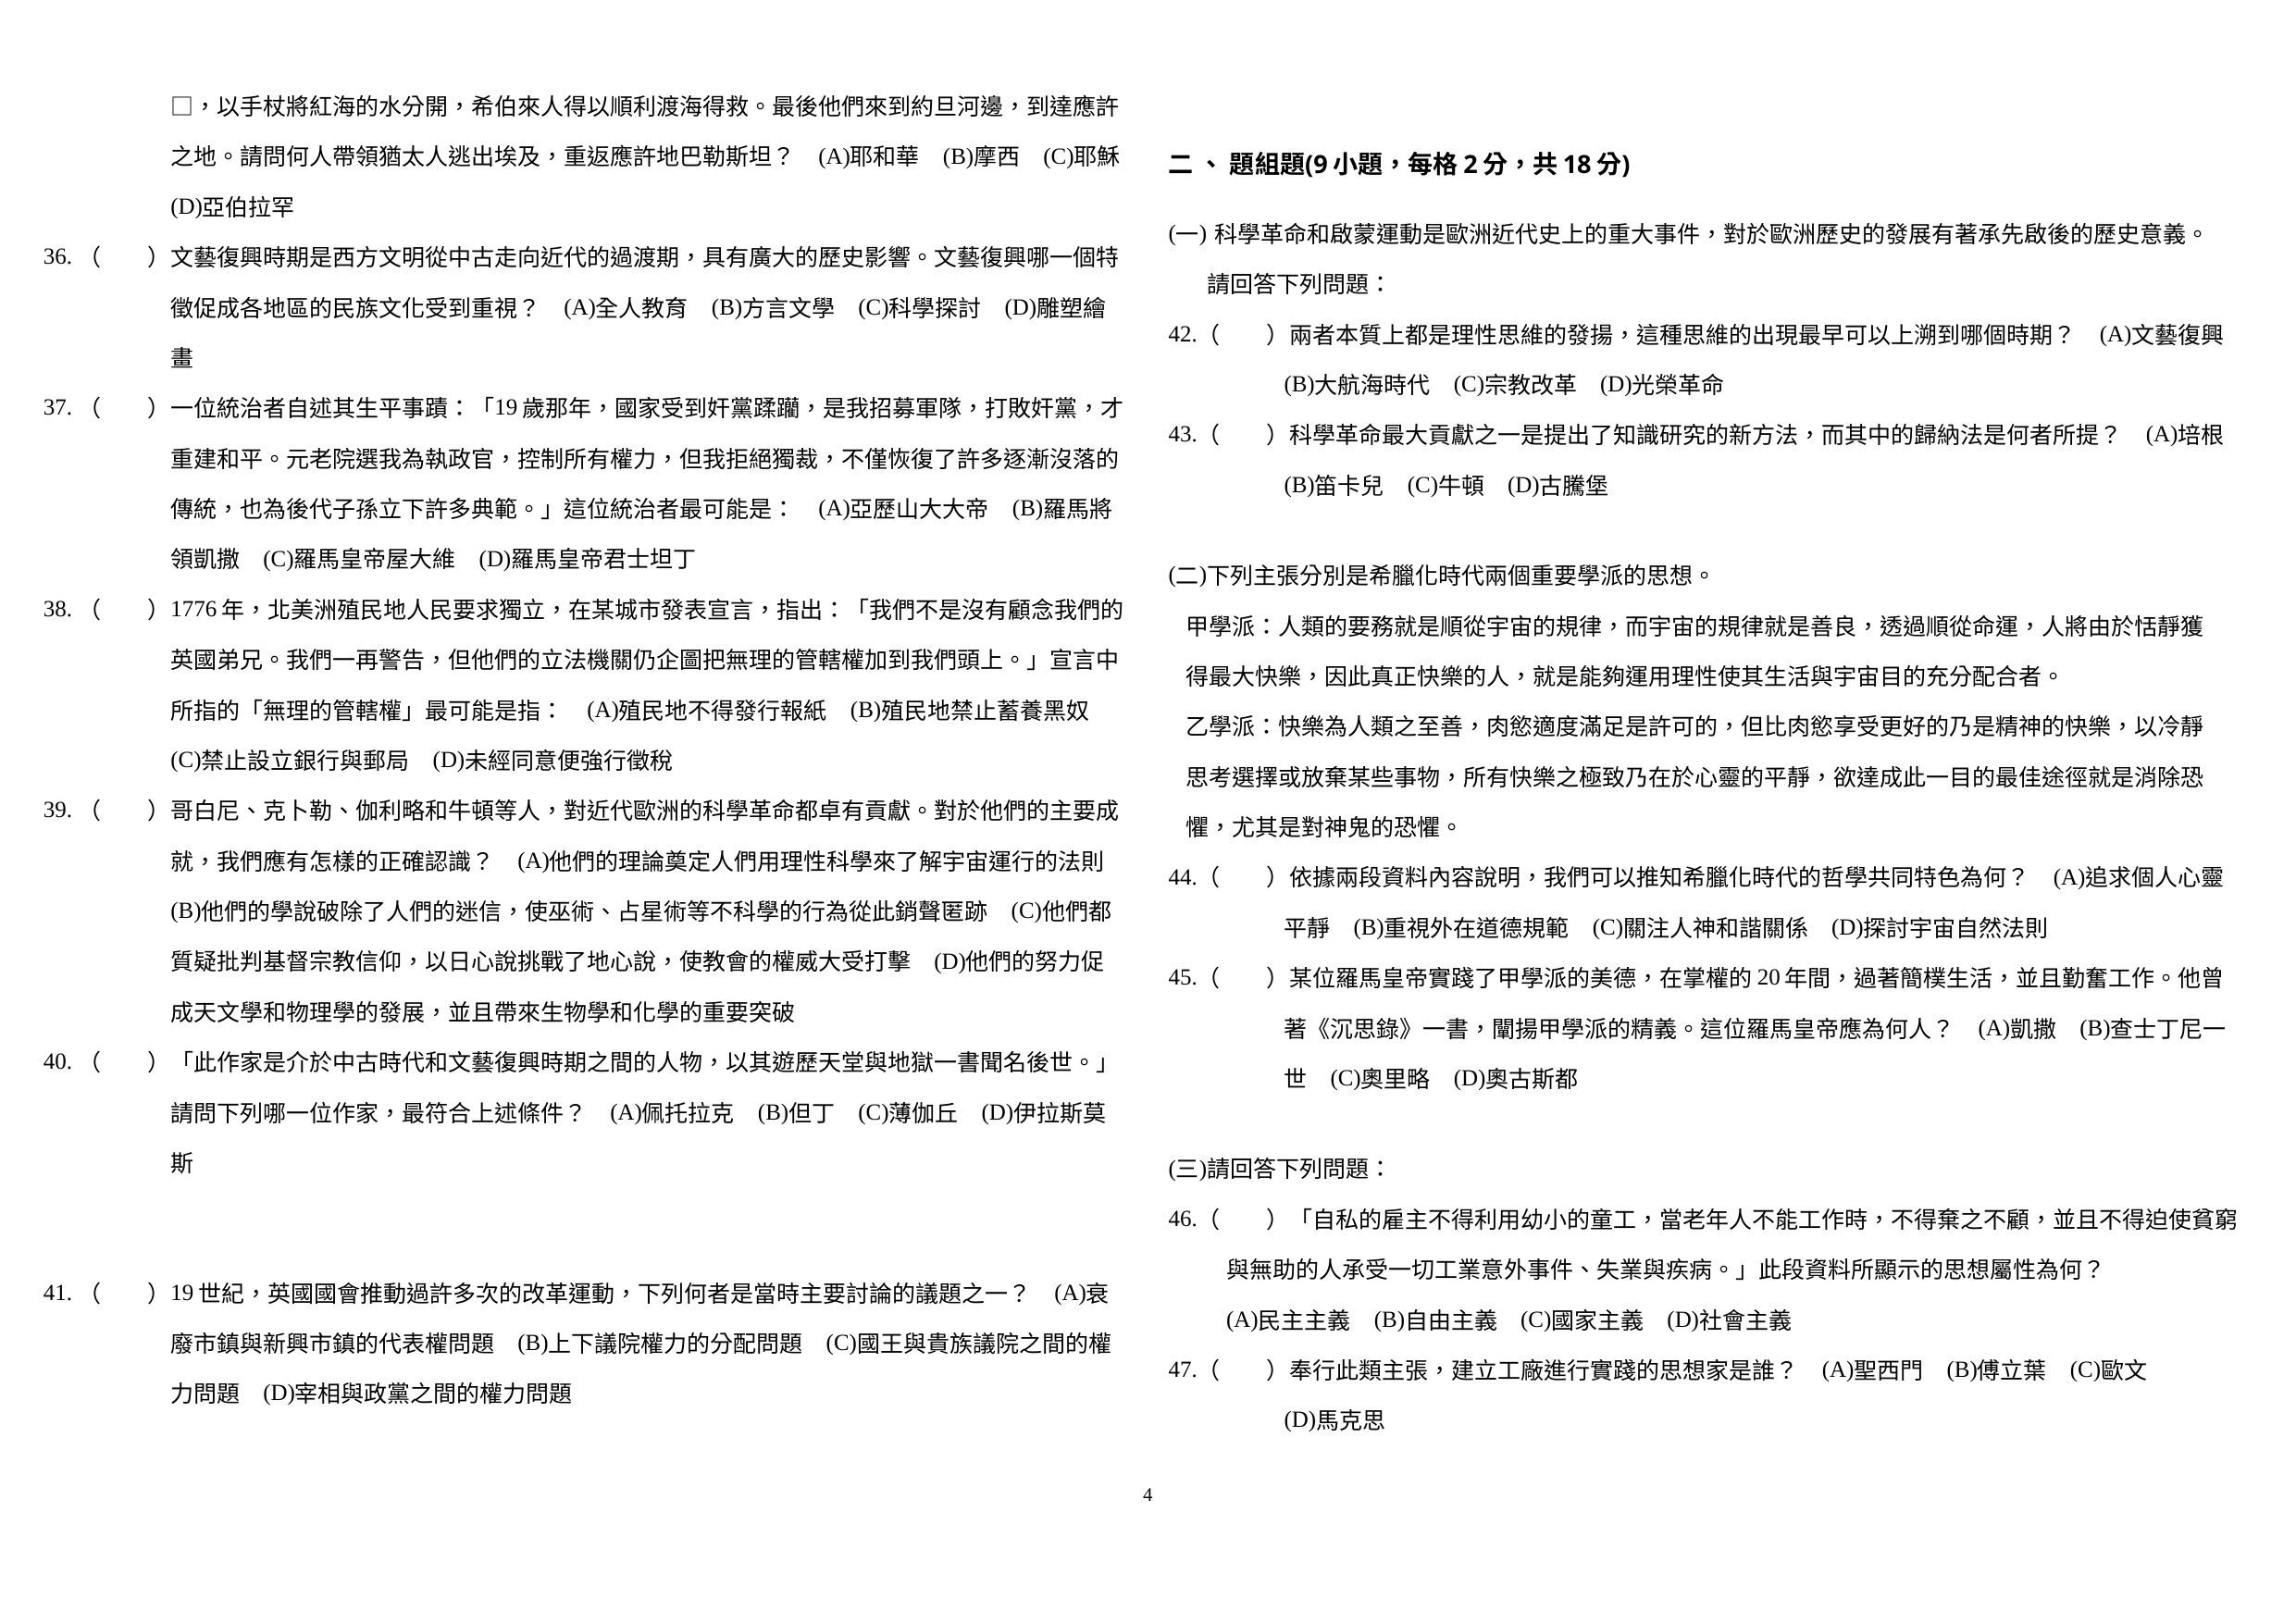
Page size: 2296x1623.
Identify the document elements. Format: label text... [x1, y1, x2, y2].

text 與無助的人承受一切工業意外事件、失業與疾病。」此段資料所顯示的思想屬性為何？ [1168, 1252, 2240, 1285]
text (二)下列主張分別是希臘化時代兩個重要學派的思想。 甲學派：人類的要務就是順從宇宙的規律，而宇宙的規律就是善良，透過順從命運，人將由於恬靜獲 [1168, 558, 2240, 641]
list 科學革命和啟蒙運動是歐洲近代史上的重大事件，對於歐洲歷史的發展有著承先啟後的歷史意義。 [1168, 216, 2240, 249]
list （ ）19世紀，英國國會推動過許多次的改革運動，下列何者是當時主要討論的議題之一？ (A)衰廢市鎮與新興市鎮的代表權問題 (B)上下議院權力的分配問題 (C)國王與貴族議院之間的權力問題 (D)宰相與政黨之間的權力問題 [43, 1275, 1127, 1409]
text (A)民主主義 (B)自由主義 (C)國家主義 (D)社會主義 [1168, 1302, 2240, 1335]
text 懼，尤其是對神鬼的恐懼。 [1168, 809, 2240, 843]
text 44.（ ）依據兩段資料內容說明，我們可以推知希臘化時代的哲學共同特色為何？ (A)追求個人心靈 [1168, 860, 2240, 893]
list （ ）1776年，北美洲殖民地人民要求獨立，在某城市發表宣言，指出：「我們不是沒有顧念我們的英國弟兄。我們一再警告，但他們的立法機關仍企圖把無理的管轄權加到我們頭上。」宣言中所指的「無理的管轄權」最可能是指： (A)殖民地不得發行報紙 (B)殖民地禁止蓄養黑奴 (C)禁止設立銀行與郵局 (D)未經同意便強行徵稅 [43, 591, 1127, 776]
list （ ）《聖經》記載：以色列人民出埃及來到紅海邊，前有大海，後有追兵，神讓帶領希伯來人的□□，以手杖將紅海的水分開，希伯來人得以順利渡海得救。最後他們來到約旦河邊，到達應許之地。請問何人帶領猶太人逃出埃及，重返應許地巴勒斯坦？ (A)耶和華 (B)摩西 (C)耶穌 (D)亞伯拉罕 [43, 89, 1127, 223]
text (三)請回答下列問題： [1168, 1151, 2240, 1184]
list （ ）「此作家是介於中古時代和文藝復興時期之間的人物，以其遊歷天堂與地獄一書聞名後世。」請問下列哪一位作家，最符合上述條件？ (A)佩托拉克 (B)但丁 (C)薄伽丘 (D)伊拉斯莫斯 [43, 1045, 1127, 1179]
text (B)大航海時代 (C)宗教改革 (D)光榮革命 [1168, 366, 2240, 401]
text 42.（ ）兩者本質上都是理性思維的發揚，這種思維的出現最早可以上溯到哪個時期？ (A)文藝復興 [1168, 316, 2240, 350]
text 46.（ ）「自私的雇主不得利用幼小的童工，當老年人不能工作時，不得棄之不顧，並且不得迫使貧窮 [1168, 1201, 2240, 1234]
text 平靜 (B)重視外在道德規範 (C)關注人神和諧關係 (D)探討宇宙自然法則 [1168, 910, 2240, 943]
list 請回答下列問題： [1207, 266, 2240, 300]
text 得最大快樂，因此真正快樂的人，就是能夠運用理性使其生活與宇宙目的充分配合者。 乙學派：快樂為人類之至善，肉慾適度滿足是許可的，但比肉慾享受更好的乃是精神的快樂，以冷靜 [1168, 658, 2240, 742]
text (D)馬克思 [1168, 1403, 2240, 1436]
text 47.（ ）奉行此類主張，建立工廠進行實踐的思想家是誰？ (A)聖西門 (B)傅立葉 (C)歐文 [1168, 1352, 2240, 1386]
list （ ）文藝復興時期是西方文明從中古走向近代的過渡期，具有廣大的歷史影響。文藝復興哪一個特徵促成各地區的民族文化受到重視？ (A)全人教育 (B)方言文學 (C)科學探討 (D)雕塑繪畫 [43, 240, 1127, 374]
text 二 、 題組題(9小題，每格2分，共18分) [1168, 129, 2240, 198]
list （ ）哥白尼、克卜勒、伽利略和牛頓等人，對近代歐洲的科學革命都卓有貢獻。對於他們的主要成就，我們應有怎樣的正確認識？ (A)他們的理論奠定人們用理性科學來了解宇宙運行的法則 (B)他們的學說破除了人們的迷信，使巫術、占星術等不科學的行為從此銷聲匿跡 (C)他們都質疑批判基督宗教信仰，以日心說挑戰了地心說，使教會的權威大受打擊 (D)他們的努力促成天文學和物理學的發展，並且帶來生物學和化學的重要突破 [43, 793, 1127, 1028]
text 45.（ ）某位羅馬皇帝實踐了甲學派的美德，在掌權的20年間，過著簡樸生活，並且勤奮工作。他曾著《沉思錄》一書，闡揚甲學派的精義。這位羅馬皇帝應為何人？ (A)凱撒 (B)查士丁尼一世 (C)奧里略 (D)奧古斯都 [1168, 960, 2240, 1095]
text 思考選擇或放棄某些事物，所有快樂之極致乃在於心靈的平靜，欲達成此一目的最佳途徑就是消除恐 [1168, 759, 2240, 792]
list （ ）一位統治者自述其生平事蹟：「19歲那年，國家受到奸黨蹂躪，是我招募軍隊，打敗奸黨，才重建和平。元老院選我為執政官，控制所有權力，但我拒絕獨裁，不僅恢復了許多逐漸沒落的傳統，也為後代子孫立下許多典範。」這位統治者最可能是： (A)亞歷山大大帝 (B)羅馬將領凱撒 (C)羅馬皇帝屋大維 (D)羅馬皇帝君士坦丁 [43, 390, 1127, 575]
text 43.（ ）科學革命最大貢獻之一是提出了知識研究的新方法，而其中的歸納法是何者所提？ (A)培根 (B)笛卡兒 (C)牛頓 (D)古騰堡 [1168, 417, 2240, 501]
